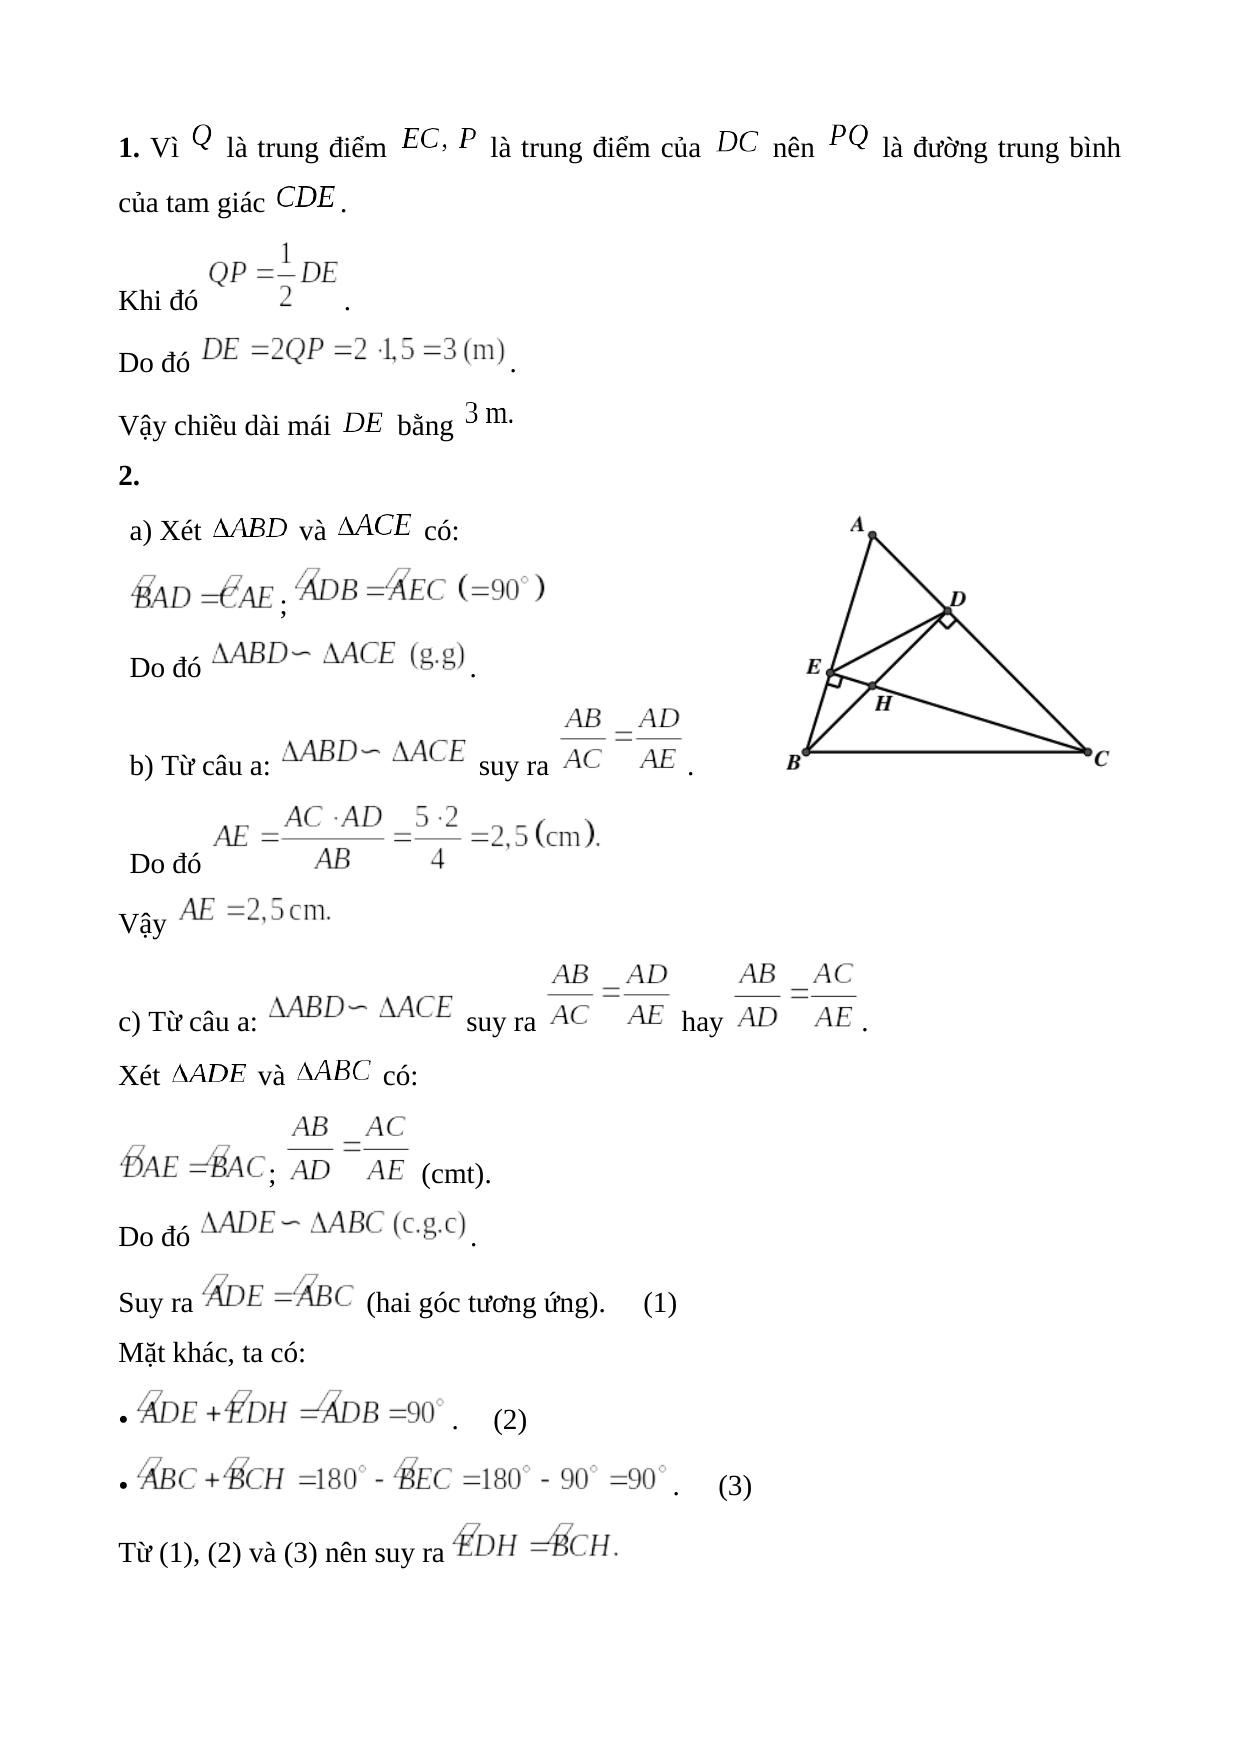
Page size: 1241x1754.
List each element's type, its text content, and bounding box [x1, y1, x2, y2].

text • . (2) [118, 1386, 1122, 1436]
text Vậy [118, 893, 1122, 939]
text Do đó . [118, 1207, 1122, 1252]
text 2. [118, 458, 1122, 492]
text ; (cmt). [118, 1109, 1122, 1190]
text Xét và có: [118, 1054, 1122, 1092]
text Suy ra (hai góc tương ứng). (1) [118, 1269, 1122, 1319]
text Mặt khác, ta có: [118, 1336, 1122, 1369]
text Vậy chiều dài mái bằng [118, 396, 1122, 441]
text Do đó . [118, 333, 1122, 379]
text Khi đó . [118, 235, 1122, 316]
text Từ (1), (2) và (3) nên suy ra [118, 1519, 1122, 1568]
text 1. Vì là trung điểm là trung điểm của nên là đường trung bình của tam giác . [118, 118, 1122, 218]
table_header a) Xét và có: ; Do đó . b) Từ câu a: suy ra . Do đó [118, 509, 762, 893]
text c) Từ câu a: suy ra hay . [118, 956, 1122, 1037]
table_header [762, 509, 1122, 893]
text • . (3) [118, 1452, 1122, 1502]
